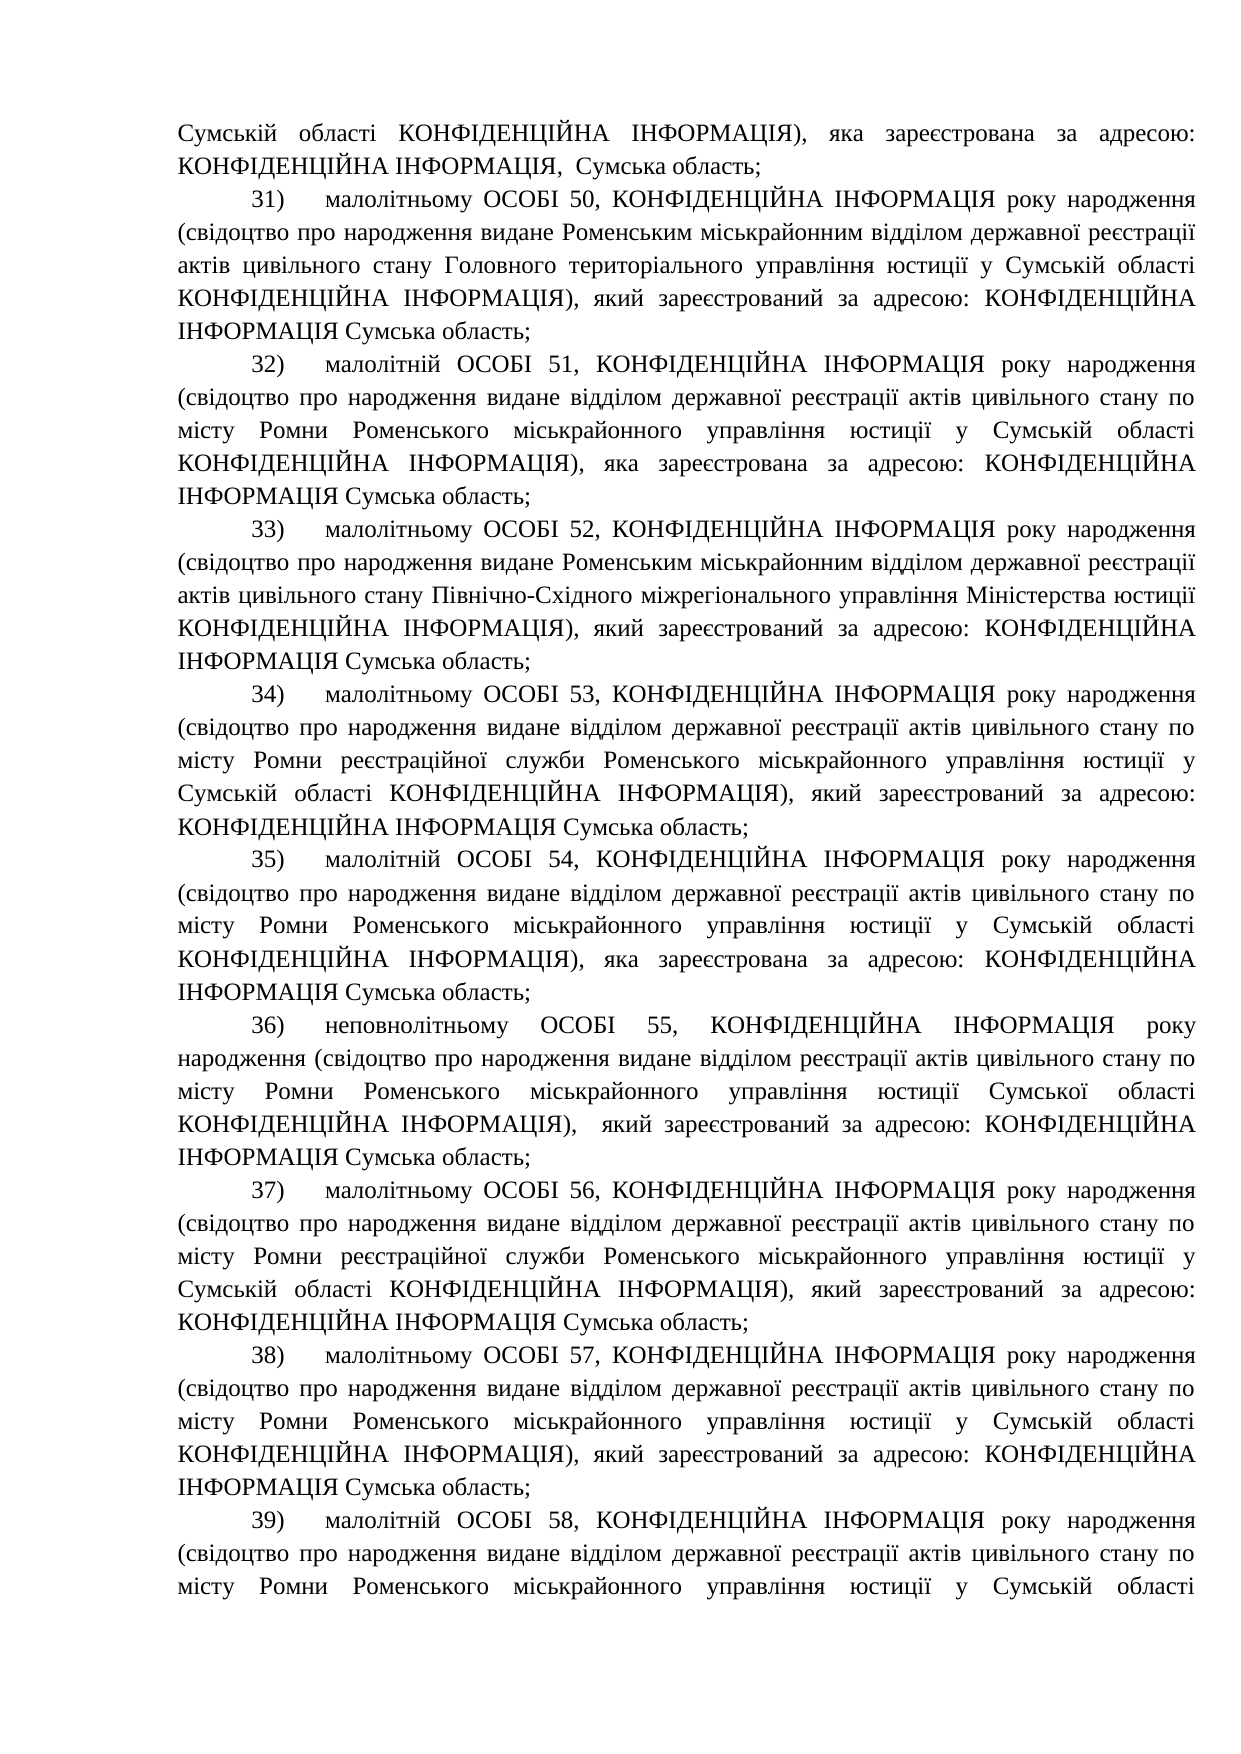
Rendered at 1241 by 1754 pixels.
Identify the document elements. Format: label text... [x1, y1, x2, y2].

list малолітньому ОСОБІ 52, КОНФІДЕНЦІЙНА ІНФОРМАЦІЯ року народження (свідоцтво про народження видане Роменським міськрайонним відділом державної реєстрації актів цивільного стану Північно-Східного міжрегіонального управління Міністерства юстиції КОНФІДЕНЦІЙНА ІНФОРМАЦІЯ), який зареєстрований за адресою: КОНФІДЕНЦІЙНА ІНФОРМАЦІЯ Сумська область; [177, 514, 1196, 675]
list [177, 118, 1196, 180]
list малолітньому ОСОБІ 53, КОНФІДЕНЦІЙНА ІНФОРМАЦІЯ року народження (свідоцтво про народження видане відділом державної реєстрації актів цивільного стану по місту Ромни реєстраційної служби Роменського міськрайонного управління юстиції у Сумській області КОНФІДЕНЦІЙНА ІНФОРМАЦІЯ), який зареєстрований за адресою: КОНФІДЕНЦІЙНА ІНФОРМАЦІЯ Сумська область; [177, 679, 1196, 840]
list малолітній ОСОБІ 51, КОНФІДЕНЦІЙНА ІНФОРМАЦІЯ року народження (свідоцтво про народження видане відділом державної реєстрації актів цивільного стану по місту Ромни Роменського міськрайонного управління юстиції у Сумській області КОНФІДЕНЦІЙНА ІНФОРМАЦІЯ), яка зареєстрована за адресою: КОНФІДЕНЦІЙНА ІНФОРМАЦІЯ Сумська область; [177, 349, 1196, 510]
list малолітньому ОСОБІ 57, КОНФІДЕНЦІЙНА ІНФОРМАЦІЯ року народження (свідоцтво про народження видане відділом державної реєстрації актів цивільного стану по місту Ромни Роменського міськрайонного управління юстиції у Сумській області КОНФІДЕНЦІЙНА ІНФОРМАЦІЯ), який зареєстрований за адресою: КОНФІДЕНЦІЙНА ІНФОРМАЦІЯ Сумська область; [177, 1340, 1196, 1501]
list малолітньому ОСОБІ 50, КОНФІДЕНЦІЙНА ІНФОРМАЦІЯ року народження (свідоцтво про народження видане Роменським міськрайонним відділом державної реєстрації актів цивільного стану Головного територіального управління юстиції у Сумській області КОНФІДЕНЦІЙНА ІНФОРМАЦІЯ), який зареєстрований за адресою: КОНФІДЕНЦІЙНА ІНФОРМАЦІЯ Сумська область; [177, 184, 1196, 345]
list малолітній ОСОБІ 54, КОНФІДЕНЦІЙНА ІНФОРМАЦІЯ року народження (свідоцтво про народження видане відділом державної реєстрації актів цивільного стану по місту Ромни Роменського міськрайонного управління юстиції у Сумській області КОНФІДЕНЦІЙНА ІНФОРМАЦІЯ), яка зареєстрована за адресою: КОНФІДЕНЦІЙНА ІНФОРМАЦІЯ Сумська область; [177, 844, 1196, 1005]
list неповнолітньому ОСОБІ 55, КОНФІДЕНЦІЙНА ІНФОРМАЦІЯ року народження (свідоцтво про народження видане відділом реєстрації актів цивільного стану по місту Ромни Роменського міськрайонного управління юстиції Сумської області КОНФІДЕНЦІЙНА ІНФОРМАЦІЯ), який зареєстрований за адресою: КОНФІДЕНЦІЙНА ІНФОРМАЦІЯ Сумська область; [177, 1010, 1196, 1171]
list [177, 1505, 1196, 1600]
list малолітньому ОСОБІ 56, КОНФІДЕНЦІЙНА ІНФОРМАЦІЯ року народження (свідоцтво про народження видане відділом державної реєстрації актів цивільного стану по місту Ромни реєстраційної служби Роменського міськрайонного управління юстиції у Сумській області КОНФІДЕНЦІЙНА ІНФОРМАЦІЯ), який зареєстрований за адресою: КОНФІДЕНЦІЙНА ІНФОРМАЦІЯ Сумська область; [177, 1175, 1196, 1336]
